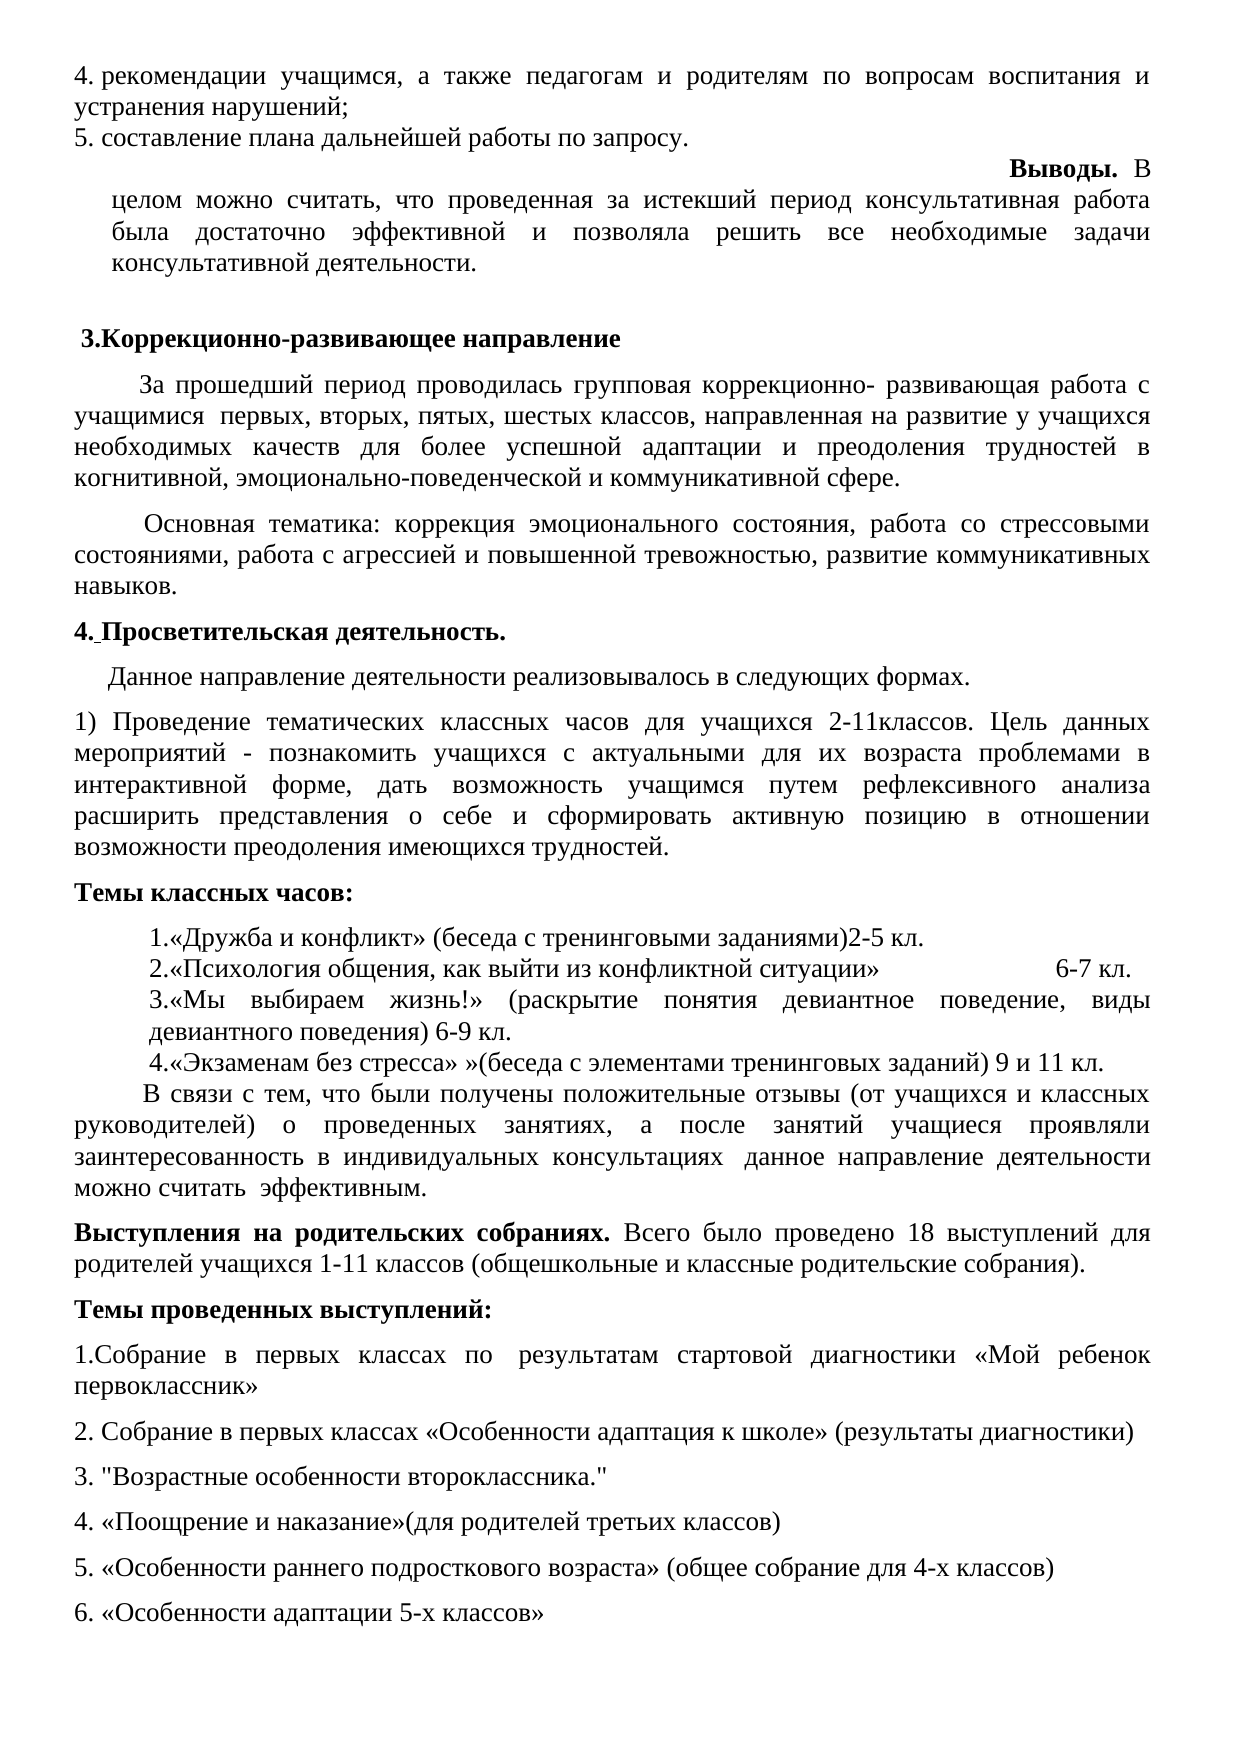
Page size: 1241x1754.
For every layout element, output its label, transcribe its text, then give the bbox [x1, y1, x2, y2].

text В связи с тем, что были получены положительные отзывы (от учащихся и классных руководителей) о проведенных занятиях, а после занятий учащиеся проявляли заинтересованность в индивидуальных консультациях данное направление деятельности можно считать эффективным. [74, 1077, 1152, 1202]
text 4.«Экзаменам без стресса» »(беседа с элементами тренинговых заданий) 9 и 11 кл. [149, 1046, 1152, 1077]
text 1) Проведение тематических классных часов для учащихся 2-11классов. Цель данных мероприятий - познакомить учащихся с актуальными для их возраста проблемами в интерактивной форме, дать возможность учащимся путем рефлексивного анализа расширить представления о себе и сформировать активную позицию в отношении возможности преодоления имеющихся трудностей. [74, 705, 1152, 861]
text 1.«Дружба и конфликт» (беседа с тренинговыми заданиями)2-5 кл. [149, 921, 1152, 952]
text 3. "Возрастные особенности второклассника." [74, 1460, 1152, 1491]
text 4. рекомендации учащимся, а также педагогам и родителям по вопросам воспитания и устранения нарушений; [74, 59, 1152, 121]
text Темы проведенных выступлений: [74, 1293, 1152, 1324]
text 4. Просветительская деятельность. [74, 614, 1152, 646]
text Выводы. В целом можно считать, что проведенная за истекший период консультативная работа была достаточно эффективной и позволяла решить все необходимые задачи консультативной деятельности. [111, 152, 1152, 277]
text Основная тематика: коррекция эмоционального состояния, работа со стрессовыми состояниями, работа с агрессией и повышенной тревожностью, развитие коммуникативных навыков. [74, 507, 1152, 601]
text Темы классных часов: [74, 876, 1152, 907]
text За прошедший период проводилась групповая коррекционно- развивающая работа с учащимися первых, вторых, пятых, шестых классов, направленная на развитие у учащихся необходимых качеств для более успешной адаптации и преодоления трудностей в когнитивной, эмоционально-поведенческой и коммуникативной сфере. [74, 368, 1152, 493]
text 3.Коррекционно-развивающее направление [74, 322, 1152, 354]
text 5. «Особенности раннего подросткового возраста» (общее собрание для 4-х классов) [74, 1551, 1152, 1582]
text 4. «Поощрение и наказание»(для родителей третьих классов) [74, 1505, 1152, 1536]
text 3.«Мы выбираем жизнь!» (раскрытие понятия девиантное поведение, виды девиантного поведения) 6-9 кл. [149, 983, 1152, 1046]
text 6. «Особенности адаптации 5-х классов» [74, 1596, 1152, 1627]
text Выступления на родительских собраниях. Всего было проведено 18 выступлений для родителей учащихся 1-11 классов (общешкольные и классные родительские собрания). [74, 1216, 1152, 1279]
text 1.Собрание в первых классах по результатам стартовой диагностики «Мой ребенок первоклассник» [74, 1338, 1152, 1401]
text 2. Собрание в первых классах «Особенности адаптация к школе» (результаты диагностики) [74, 1414, 1152, 1446]
text 5. составление плана дальнейшей работы по запросу. [74, 121, 1152, 152]
text 2.«Психология общения, как выйти из конфликтной ситуации» 6-7 кл. [149, 952, 1152, 983]
text Данное направление деятельности реализовывалось в следующих формах. [74, 660, 1152, 691]
